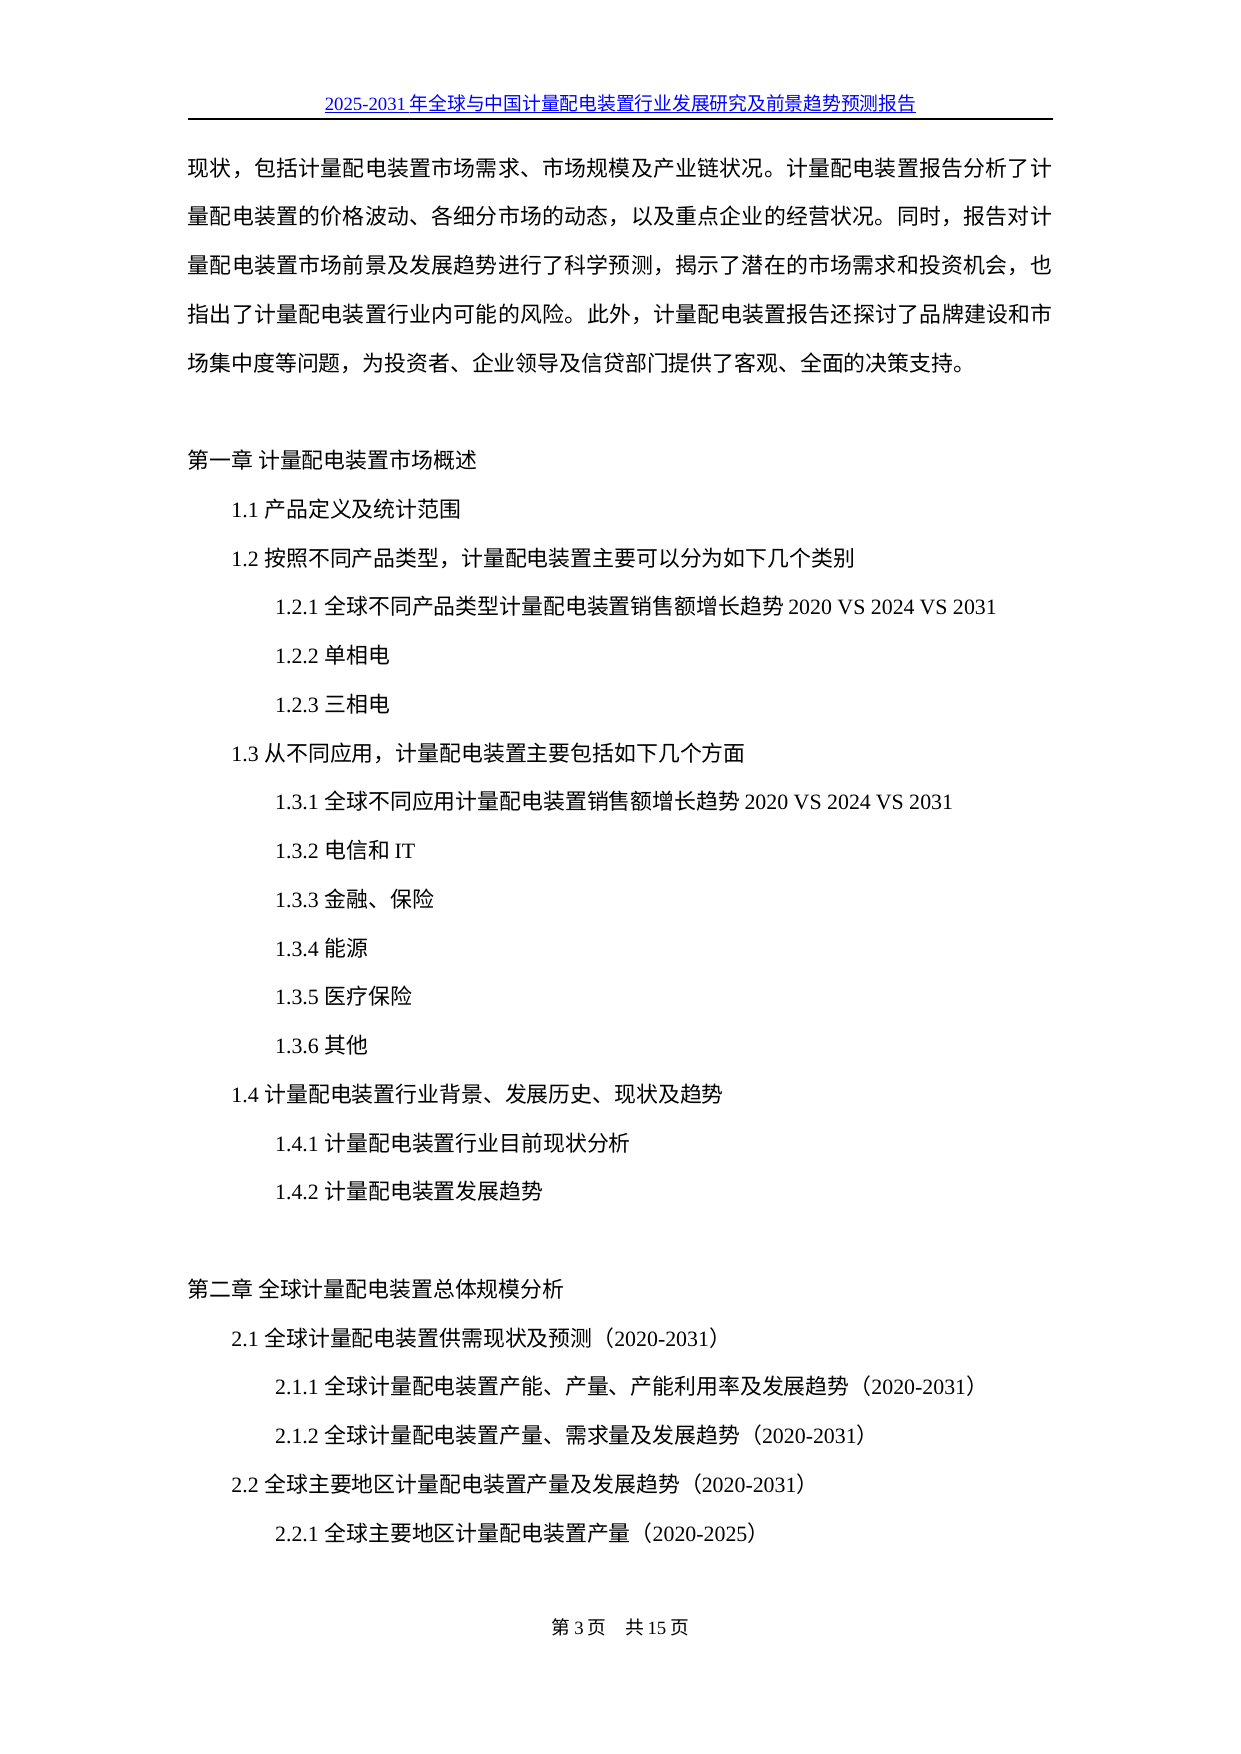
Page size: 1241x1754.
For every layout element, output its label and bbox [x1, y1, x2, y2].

text [187, 150, 1053, 1548]
